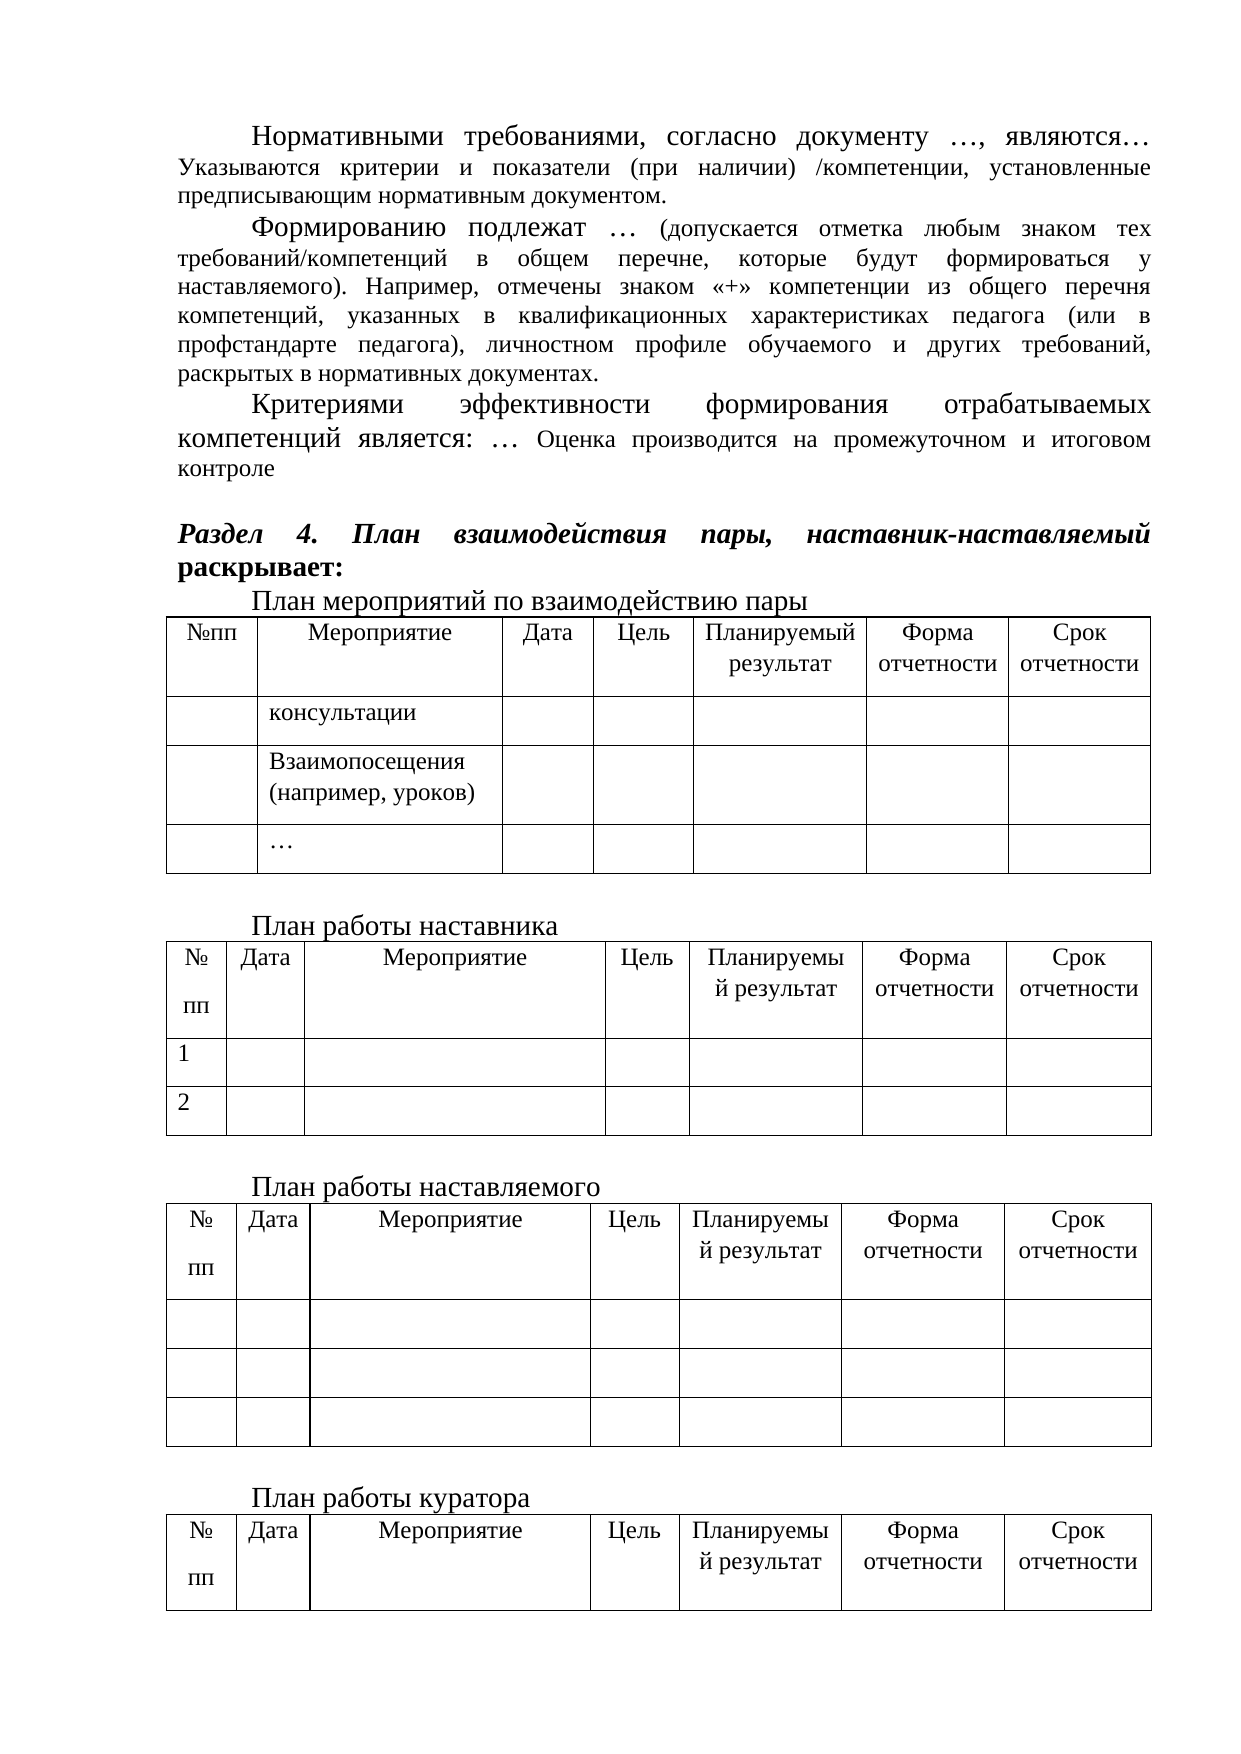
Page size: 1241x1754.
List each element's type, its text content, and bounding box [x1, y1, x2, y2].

table_cell [167, 1300, 236, 1348]
text Критериями эффективности формирования отрабатываемых компетенций является: … Оценка производится на промежуточном и итоговом контроле [177, 386, 1152, 482]
table_header Цель [594, 618, 693, 696]
table_cell [842, 1349, 1004, 1397]
table_header №пп [167, 618, 257, 696]
table_cell [690, 1039, 862, 1086]
table_cell [606, 1039, 689, 1086]
table_header Планируемый результат [680, 1515, 841, 1610]
table_header Дата [237, 1515, 309, 1610]
table_cell консультации [258, 697, 502, 745]
table_header Форма отчетности [867, 618, 1008, 696]
table_header Дата [503, 618, 593, 696]
table_header Цель [606, 942, 689, 1037]
table_cell [867, 746, 1008, 824]
table_cell [842, 1398, 1004, 1446]
table_cell [311, 1300, 590, 1348]
table_cell [167, 825, 257, 873]
table_header Мероприятие [311, 1515, 590, 1610]
table_header Мероприятие [305, 942, 605, 1037]
table_cell [867, 825, 1008, 873]
table_cell [694, 746, 866, 824]
table_cell [237, 1398, 309, 1446]
table_header Планируемый результат [690, 942, 862, 1037]
table_cell [591, 1398, 679, 1446]
table_cell [167, 697, 257, 745]
table_cell [867, 697, 1008, 745]
table_header Срок отчетности [1005, 1515, 1151, 1610]
table_header Дата [237, 1204, 309, 1299]
table_cell [305, 1039, 605, 1086]
table_cell [690, 1087, 862, 1135]
table_cell [305, 1087, 605, 1135]
table_cell [1005, 1398, 1151, 1446]
table_header Цель [591, 1204, 679, 1299]
table_cell 1 [167, 1039, 226, 1086]
table_cell [237, 1300, 309, 1348]
table_cell [591, 1300, 679, 1348]
text План работы наставника [177, 908, 1152, 941]
table_header Планируемый результат [680, 1204, 841, 1299]
table_cell [842, 1300, 1004, 1348]
table_cell [237, 1349, 309, 1397]
text План мероприятий по взаимодействию пары [177, 583, 1152, 616]
table_cell [167, 1398, 236, 1446]
table_header Форма отчетности [842, 1515, 1004, 1610]
table_cell [167, 1349, 236, 1397]
table_cell [694, 825, 866, 873]
table_cell [680, 1398, 841, 1446]
table_header Мероприятие [311, 1204, 590, 1299]
table_cell [591, 1349, 679, 1397]
table_header Срок отчетности [1009, 618, 1150, 696]
table_cell [1005, 1300, 1151, 1348]
table_header Срок отчетности [1007, 942, 1151, 1037]
table_header Форма отчетности [863, 942, 1006, 1037]
table_cell [594, 825, 693, 873]
table_cell [167, 746, 257, 824]
table_cell [1009, 697, 1150, 745]
table_header Дата [227, 942, 304, 1037]
table_header Срок отчетности [1005, 1204, 1151, 1299]
text Формированию подлежат … (допускается отметка любым знаком тех требований/компетенций в общем перечне, которые будут формироваться у наставляемого). Например, отмечены знаком «+» компетенции из общего перечня компетенций, указанных в квалификационных характеристиках педагога (или в профстандарте педагога), личностном профиле обучаемого и других требований, раскрытых в нормативных документах. [177, 209, 1152, 386]
table_cell [694, 697, 866, 745]
table_cell [863, 1039, 1006, 1086]
table_cell [311, 1349, 590, 1397]
table_cell [311, 1398, 590, 1446]
table_cell [594, 746, 693, 824]
table_cell [503, 825, 593, 873]
table_cell [863, 1087, 1006, 1135]
table_cell [1009, 825, 1150, 873]
table_header Форма отчетности [842, 1204, 1004, 1299]
table_header Цель [591, 1515, 679, 1610]
table_cell [227, 1039, 304, 1086]
table_cell [1005, 1349, 1151, 1397]
table_header № пп [167, 942, 226, 1037]
table_cell [1007, 1087, 1151, 1135]
table_cell 2 [167, 1087, 226, 1135]
table_cell [503, 746, 593, 824]
text План работы наставляемого [177, 1169, 1152, 1203]
table_cell [680, 1300, 841, 1348]
table_cell Взаимопосещения (например, уроков) [258, 746, 502, 824]
table_header Мероприятие [258, 618, 502, 696]
table_cell [680, 1349, 841, 1397]
table_header № пп [167, 1515, 236, 1610]
table_cell [503, 697, 593, 745]
table_header Планируемый результат [694, 618, 866, 696]
table_cell [1007, 1039, 1151, 1086]
text Нормативными требованиями, согласно документу …, являются… Указываются критерии и показатели (при наличии) /компетенции, установленные предписывающим нормативным документом. [177, 118, 1152, 209]
table_header № пп [167, 1204, 236, 1299]
table_cell [594, 697, 693, 745]
table_cell [1009, 746, 1150, 824]
text План работы куратора [177, 1480, 1152, 1514]
table_cell [227, 1087, 304, 1135]
table_cell [606, 1087, 689, 1135]
text Раздел 4. План взаимодействия пары, наставник-наставляемый раскрывает: [177, 516, 1152, 583]
table_cell … [258, 825, 502, 873]
